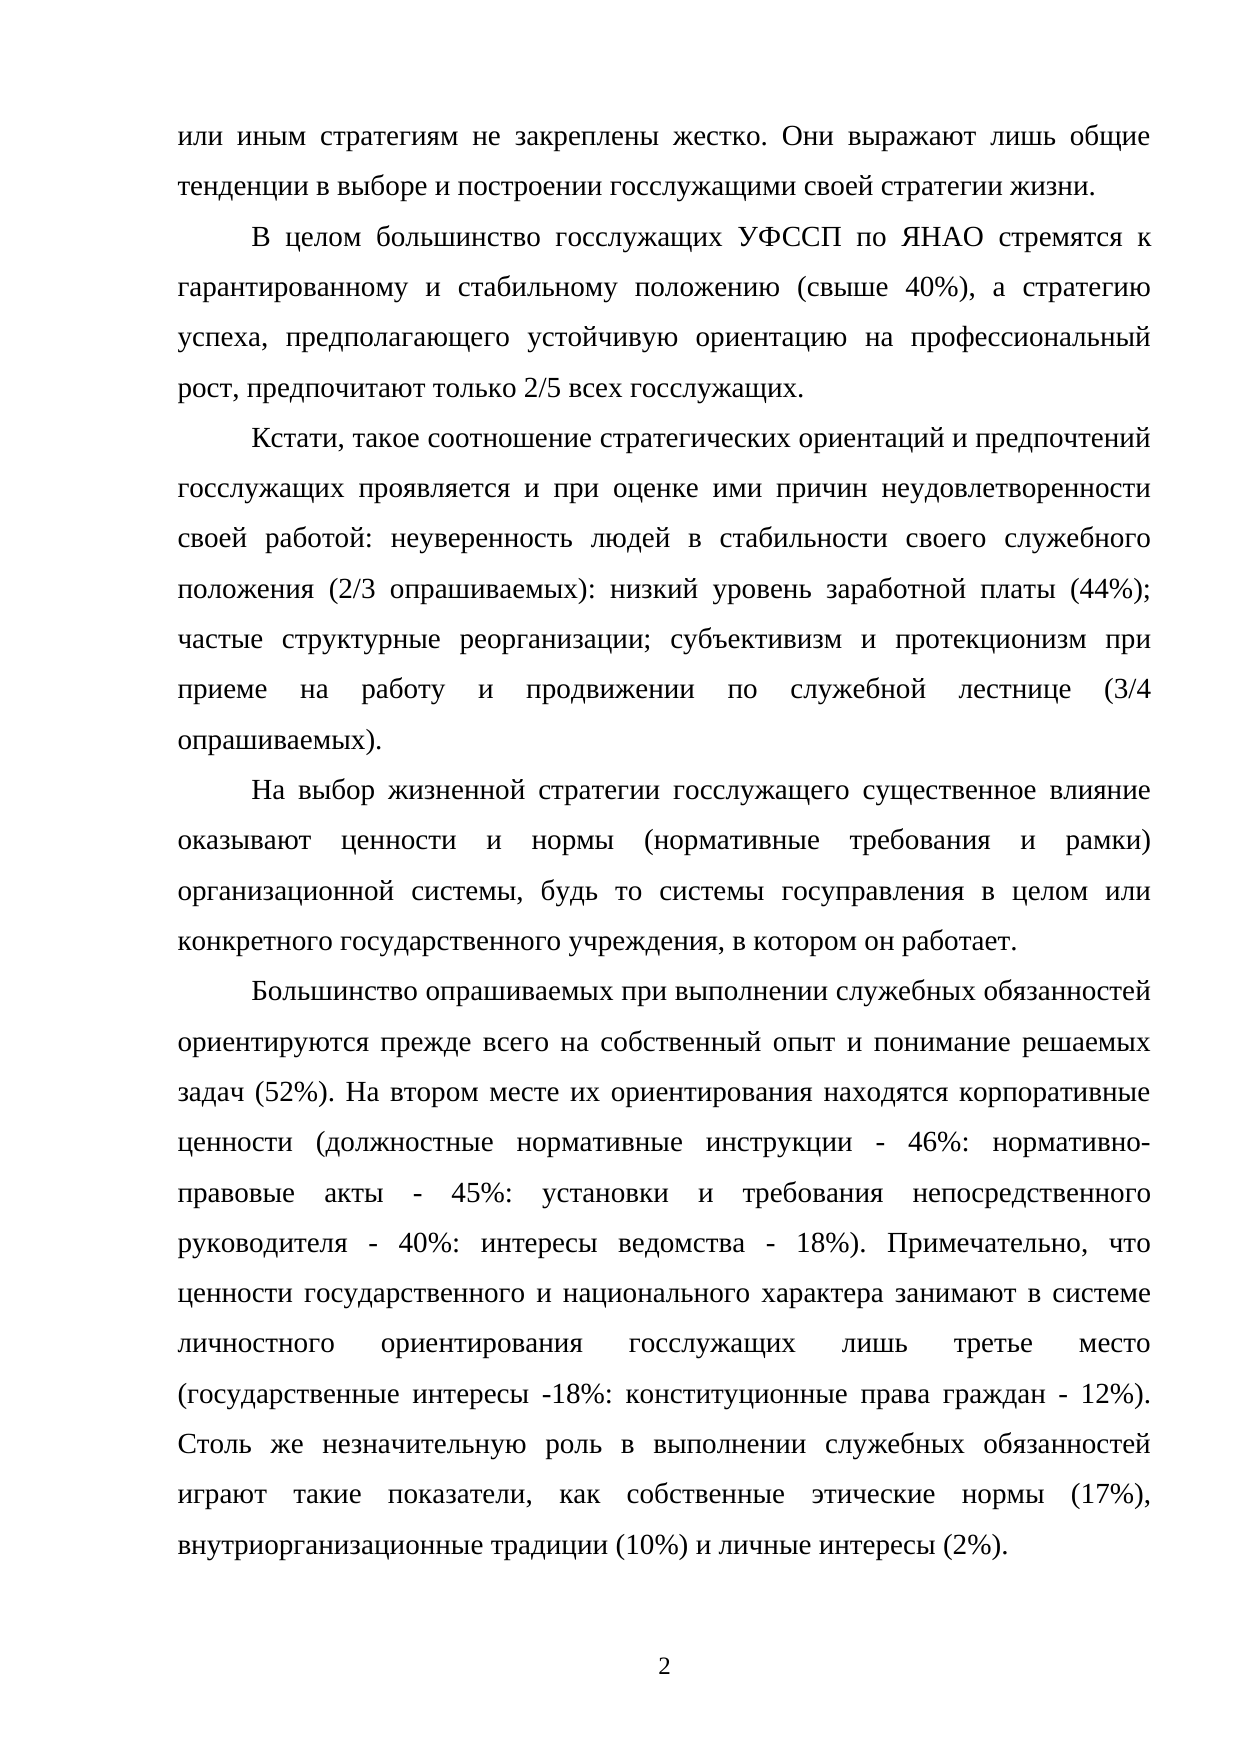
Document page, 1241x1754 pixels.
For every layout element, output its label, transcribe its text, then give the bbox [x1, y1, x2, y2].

list Большинство опрашиваемых при выполнении служебных обязанностей ориентируются прежде всего на собственный опыт и понимание решаемых задач (52%). На втором месте их ориентирования находятся корпоративные ценности (должностные нормативные инструкции - 46%: нормативно-правовые акты - 45%: установки и требования непосредственного руководителя - 40%: интересы ведомства - 18%). Примечательно, что ценности государственного и национального характера занимают в системе личностного ориентирования госслужащих лишь третье место (государственные интересы -18%: конституционные права граждан - 12%). Столь же незначительную роль в выполнении служебных обязанностей играют такие показатели, как собственные этические нормы (17%), внутриорганизационные традиции (10%) и личные интересы (2%). [177, 973, 1152, 1560]
list На выбор жизненной стратегии госслужащего существенное влияние оказывают ценности и нормы (нормативные требования и рамки) организационной системы, будь то системы госуправления в целом или конкретного государственного учреждения, в котором он работает. [177, 772, 1152, 957]
list Кстати, такое соотношение стратегических ориентаций и предпочтений госслужащих проявляется и при оценке ими причин неудовлетворенности своей работой: неуверенность людей в стабильности своего служебного положения (2/3 опрашиваемых): низкий уровень заработной платы (44%); частые структурные реорганизации; субъективизм и протекционизм при приеме на работу и продвижении по служебной лестнице (3/4 опрашиваемых). [177, 420, 1152, 755]
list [177, 118, 1152, 202]
list В целом большинство госслужащих УФCCП по ЯНАО стремятся к гарантированному и стабильному положению (свыше 40%), а стратегию успеха, предполагающего устойчивую ориентацию на профессиональный рост, предпочитают только 2/5 всех госслужащих. [177, 219, 1152, 403]
